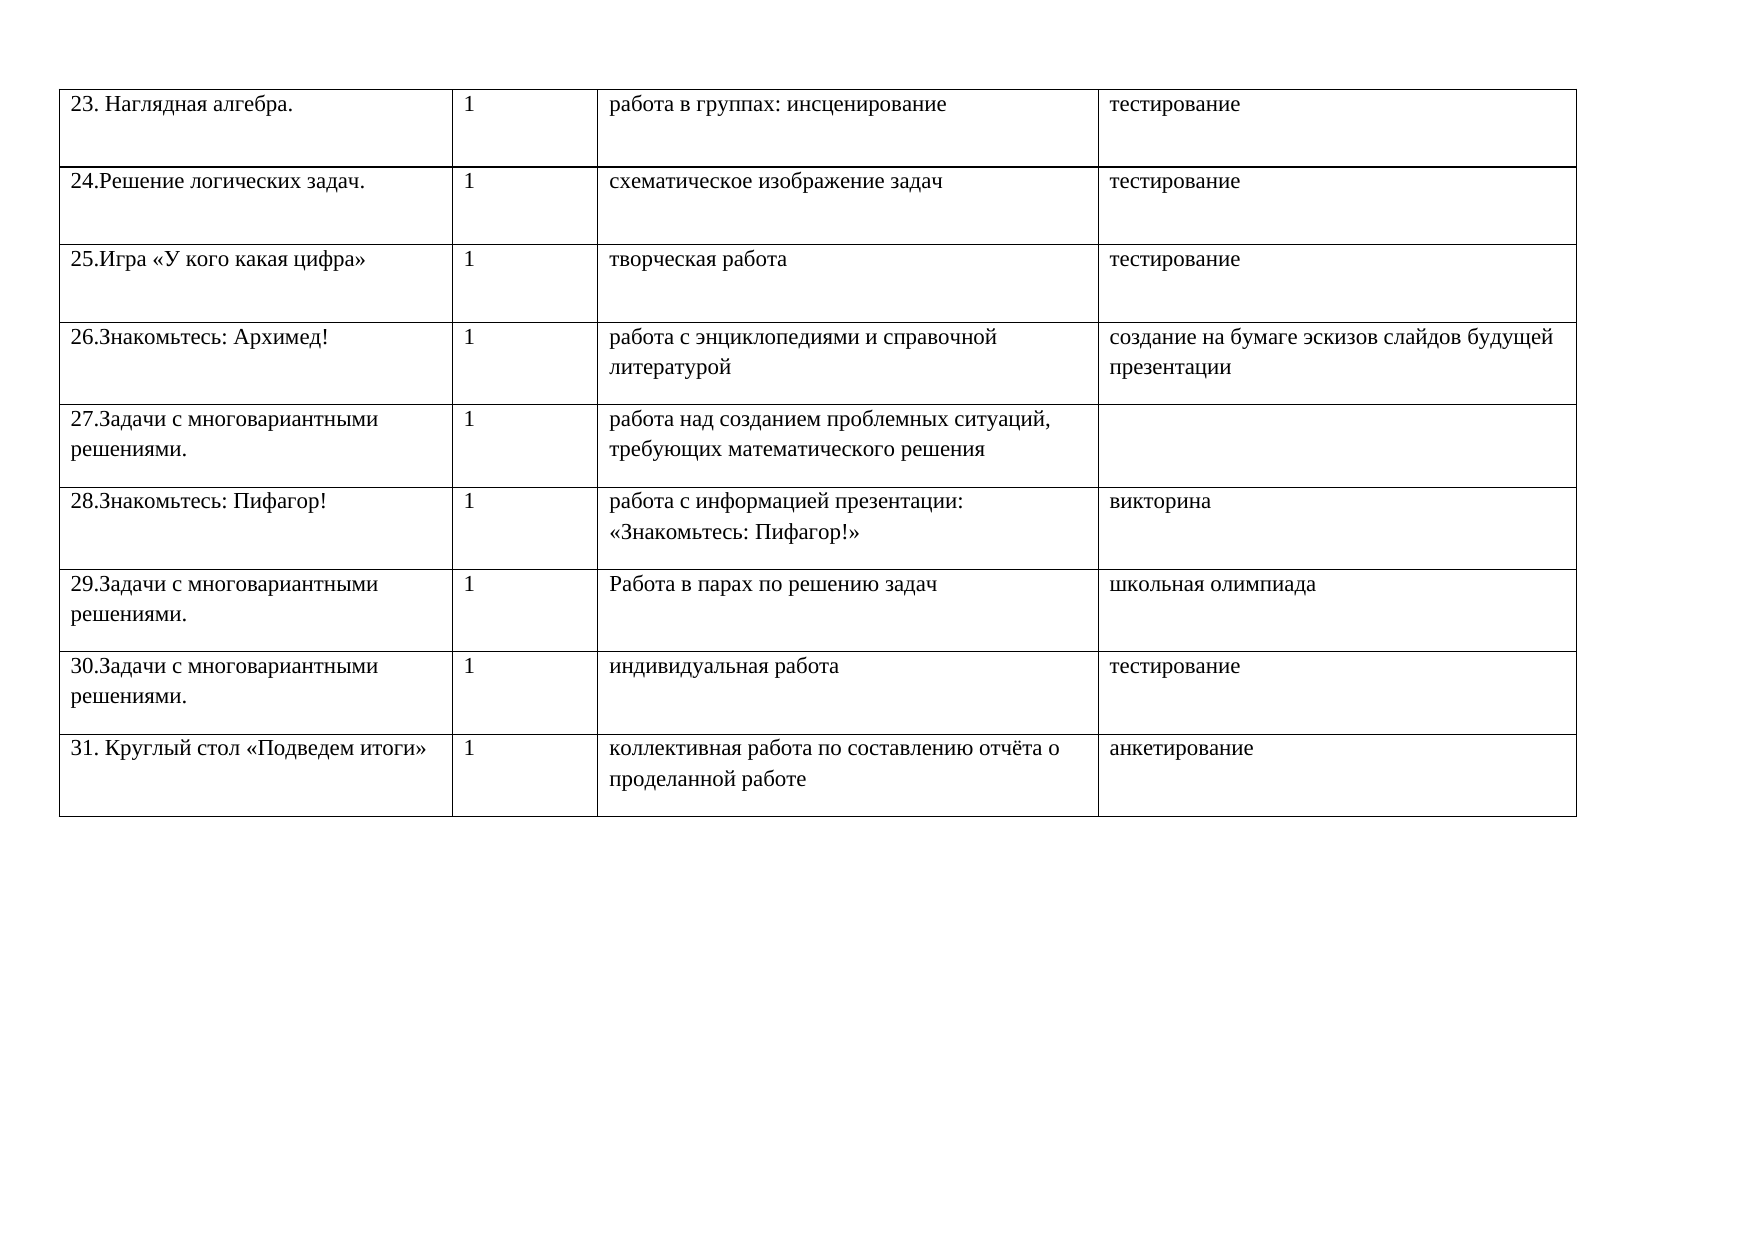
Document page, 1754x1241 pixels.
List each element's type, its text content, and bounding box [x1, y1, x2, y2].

table_cell 1 [453, 488, 597, 569]
table_cell 1 [453, 323, 597, 404]
table_cell коллективная работа по составлению отчёта о проделанной работе [598, 735, 1098, 816]
table_cell 26.Знакомьтесь: Архимед! [60, 323, 452, 404]
table_cell викторина [1099, 488, 1576, 569]
table_cell 29.Задачи с многовариантными решениями. [60, 570, 452, 651]
table_cell 25.Игра «У кого какая цифра» [60, 245, 452, 322]
table_cell 1 [453, 90, 597, 166]
table_cell 1 [453, 245, 597, 322]
table_cell 1 [453, 570, 597, 651]
table_cell 24.Решение логических задач. [60, 168, 452, 244]
table_cell анкетирование [1099, 735, 1576, 816]
table_cell школьная олимпиада [1099, 570, 1576, 651]
table_cell 27.Задачи с многовариантными решениями. [60, 405, 452, 487]
table_cell творческая работа [598, 245, 1098, 322]
table_cell 28.Знакомьтесь: Пифагор! [60, 488, 452, 569]
table_cell создание на бумаге эскизов слайдов будущей презентации [1099, 323, 1576, 404]
table_cell 23. Наглядная алгебра. [60, 90, 452, 166]
table_cell работа с энциклопедиями и справочной литературой [598, 323, 1098, 404]
table_cell 1 [453, 652, 597, 733]
table_cell работа в группах: инсценирование [598, 90, 1098, 166]
table_cell схематическое изображение задач [598, 168, 1098, 244]
table_cell 1 [453, 735, 597, 816]
table_cell тестирование [1099, 652, 1576, 733]
table_cell Работа в парах по решению задач [598, 570, 1098, 651]
table_cell тестирование [1099, 168, 1576, 244]
table_cell тестирование [1099, 90, 1576, 166]
table_cell работа над созданием проблемных ситуаций, требующих математического решения [598, 405, 1098, 487]
table_cell индивидуальная работа [598, 652, 1098, 733]
table_cell 31. Круглый стол «Подведем итоги» [60, 735, 452, 816]
table_cell работа с информацией презентации: «Знакомьтесь: Пифагор!» [598, 488, 1098, 569]
table_cell тестирование [1099, 245, 1576, 322]
table_cell 30.Задачи с многовариантными решениями. [60, 652, 452, 733]
table_cell 1 [453, 168, 597, 244]
table_cell 1 [453, 405, 597, 487]
table_cell [1099, 405, 1576, 487]
